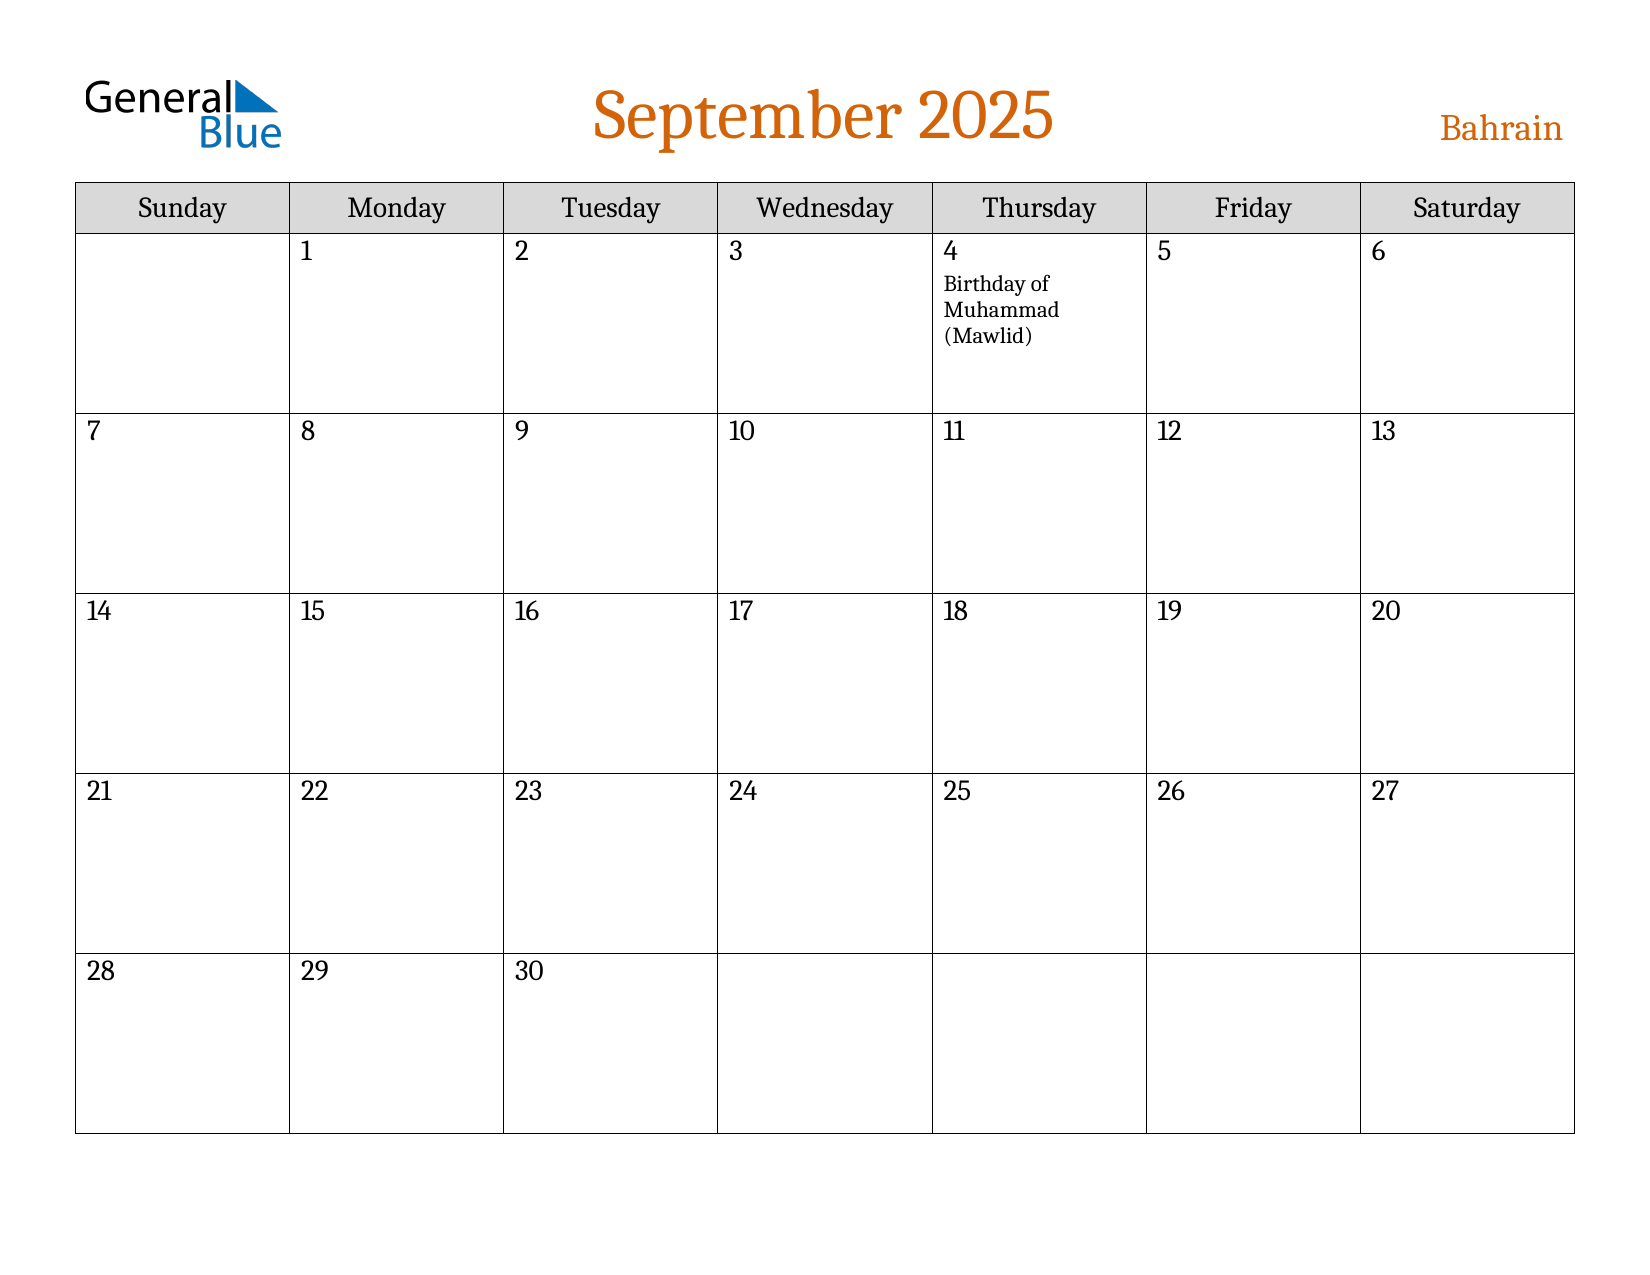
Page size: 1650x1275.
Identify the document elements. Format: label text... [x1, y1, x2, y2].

table_cell 5 [1147, 234, 1360, 270]
table_cell [933, 954, 1146, 990]
table_header September 2025 [504, 75, 1146, 182]
table_cell [718, 990, 932, 1133]
table_cell [76, 990, 289, 1133]
table_cell 28 [76, 954, 289, 990]
table_cell [504, 450, 717, 593]
table_cell 4 [933, 234, 1146, 270]
table_cell [290, 450, 503, 593]
table_cell [1147, 450, 1360, 593]
table_cell 21 [76, 774, 289, 810]
table_cell [933, 810, 1146, 953]
table_cell [504, 990, 717, 1133]
table_cell Tuesday [504, 183, 717, 233]
table_cell [1361, 450, 1574, 593]
table_cell [1147, 990, 1360, 1133]
table_cell 25 [933, 774, 1146, 810]
table_cell [290, 990, 503, 1133]
table_cell [76, 630, 289, 773]
table_cell [76, 270, 289, 413]
table_cell 12 [1147, 414, 1360, 450]
table_cell 14 [76, 594, 289, 630]
table_cell [933, 450, 1146, 593]
table_cell 20 [1361, 594, 1574, 630]
table_cell [76, 234, 289, 270]
table_cell 1 [290, 234, 503, 270]
table_cell 13 [1361, 414, 1574, 450]
table_cell [1147, 810, 1360, 953]
table_cell [1147, 630, 1360, 773]
table_cell Thursday [933, 183, 1146, 233]
table_cell Birthday of Muhammad (Mawlid) [933, 270, 1146, 413]
table_cell 18 [933, 594, 1146, 630]
table_cell Sunday [76, 183, 289, 233]
table_cell [290, 630, 503, 773]
table_cell 29 [290, 954, 503, 990]
table_cell 11 [933, 414, 1146, 450]
table_cell [76, 810, 289, 953]
table_cell [718, 810, 932, 953]
table_cell [718, 630, 932, 773]
table_cell Saturday [1361, 183, 1574, 233]
table_cell Wednesday [718, 183, 932, 233]
table_cell [1361, 954, 1574, 990]
table_cell 8 [290, 414, 503, 450]
table_cell 6 [1361, 234, 1574, 270]
table_cell 3 [718, 234, 932, 270]
table_cell [290, 270, 503, 413]
table_cell [933, 990, 1146, 1133]
table_cell 16 [504, 594, 717, 630]
table_cell 26 [1147, 774, 1360, 810]
table_cell 30 [504, 954, 717, 990]
table_cell [718, 450, 932, 593]
table_cell 19 [1147, 594, 1360, 630]
table_cell 24 [718, 774, 932, 810]
table_cell 15 [290, 594, 503, 630]
table_cell 9 [504, 414, 717, 450]
table_cell [718, 270, 932, 413]
table_cell 7 [76, 414, 289, 450]
table_cell [1147, 954, 1360, 990]
table_cell 17 [718, 594, 932, 630]
table_cell 2 [504, 234, 717, 270]
table_cell [1361, 810, 1574, 953]
picture [86, 80, 281, 148]
table_cell 23 [504, 774, 717, 810]
table_cell Monday [290, 183, 503, 233]
table_cell [1361, 630, 1574, 773]
table_cell [718, 954, 932, 990]
table_cell [1147, 270, 1360, 413]
table_cell [504, 270, 717, 413]
table_cell [1361, 990, 1574, 1133]
table_cell [933, 630, 1146, 773]
table_cell 22 [290, 774, 503, 810]
table_cell Friday [1147, 183, 1360, 233]
table_header Bahrain [1146, 75, 1574, 182]
table_cell [504, 810, 717, 953]
table_cell [76, 450, 289, 593]
table_cell [504, 630, 717, 773]
table_cell 10 [718, 414, 932, 450]
table_cell 27 [1361, 774, 1574, 810]
table_cell [290, 810, 503, 953]
table_cell [1361, 270, 1574, 413]
table_header [76, 75, 503, 182]
